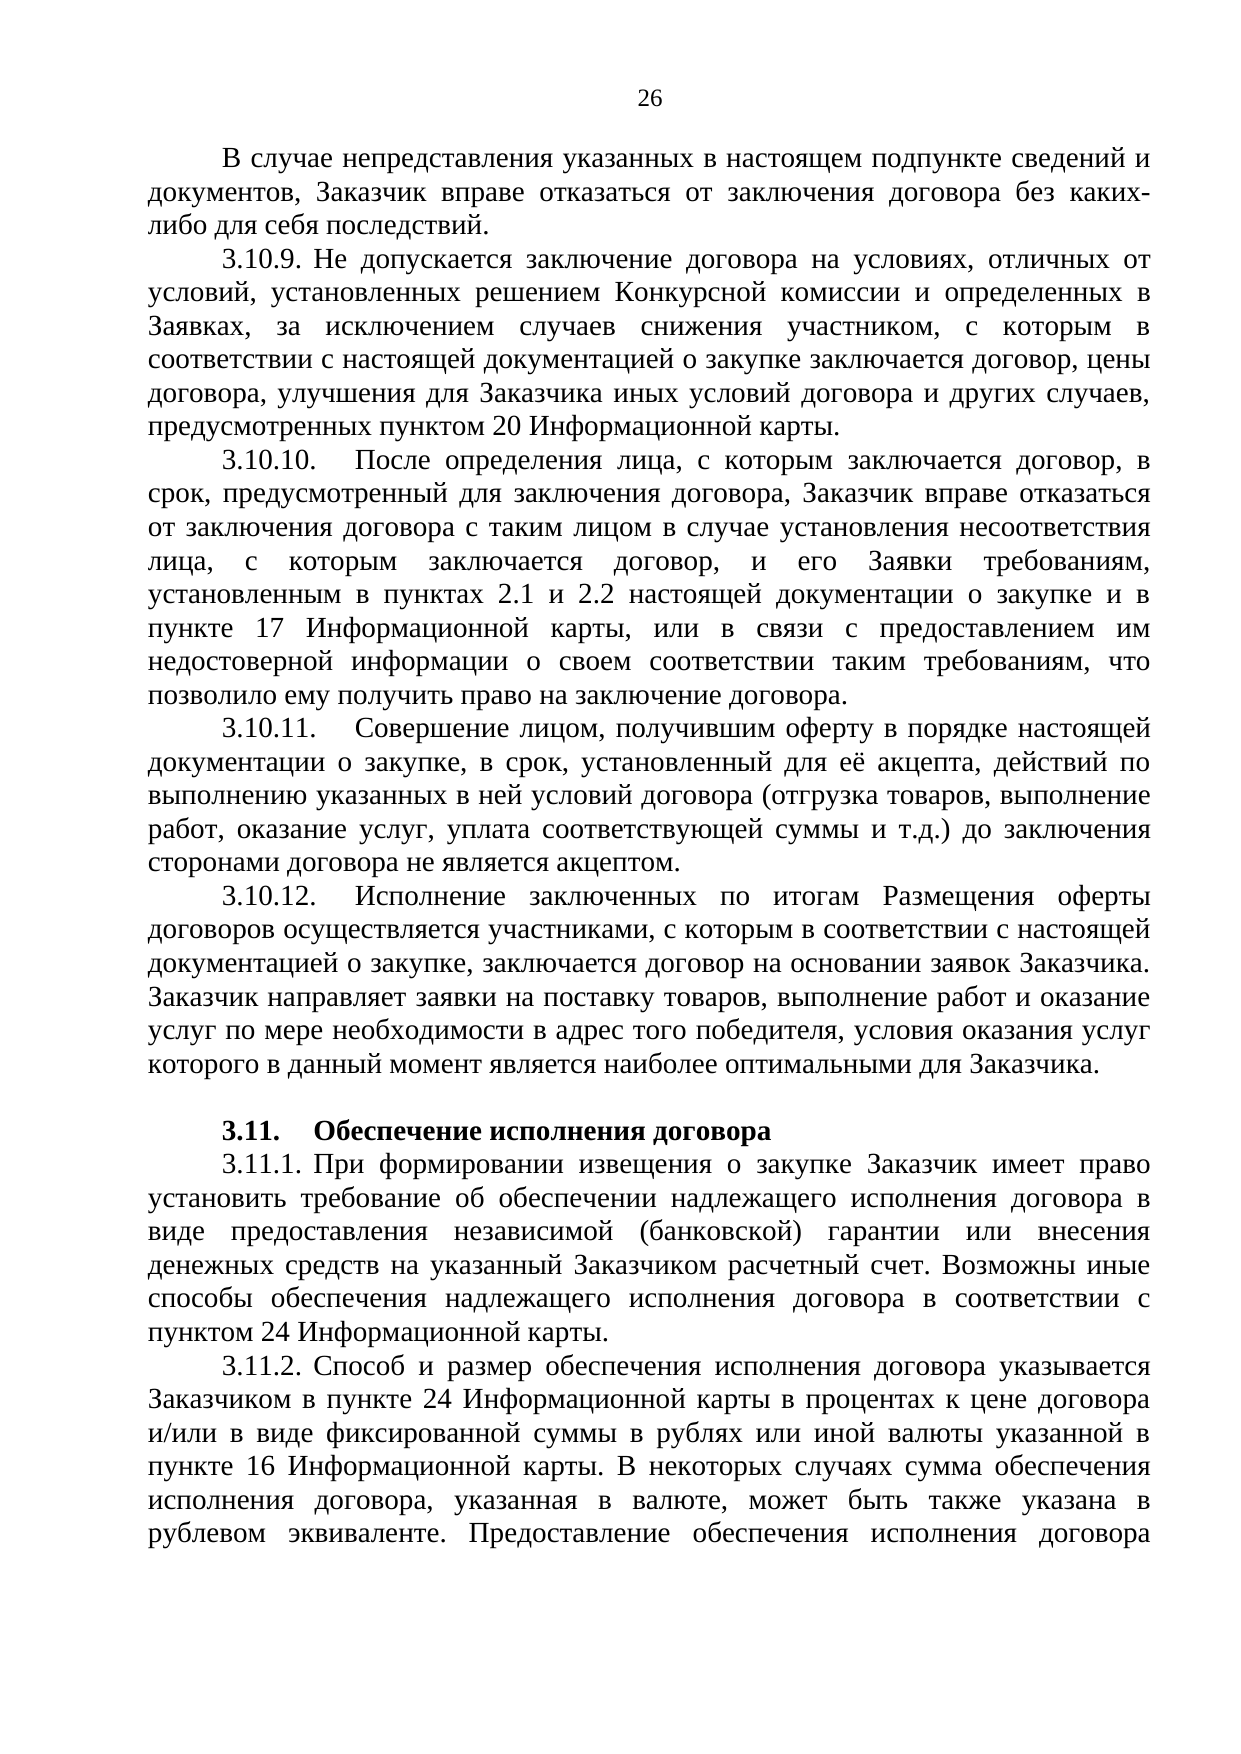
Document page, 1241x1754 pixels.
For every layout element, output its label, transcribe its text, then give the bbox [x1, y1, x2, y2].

list Совершение лицом, получившим оферту в порядке настоящей документации о закупке, в срок, установленный для её акцепта, действий по выполнению указанных в ней условий договора (отгрузка товаров, выполнение работ, оказание услуг, уплата соответствующей суммы и т.д.) до заключения сторонами договора не является акцептом. [148, 710, 1152, 878]
list Обеспечение исполнения договора [148, 1113, 1152, 1146]
text В случае непредставления указанных в настоящем подпункте сведений и документов, Заказчик вправе отказаться от заключения договора без каких-либо для себя последствий. [148, 140, 1152, 241]
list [148, 1348, 1152, 1549]
list Исполнение заключенных по итогам Размещения оферты договоров осуществляется участниками, с которым в соответствии с настоящей документацией о закупке, заключается договор на основании заявок Заказчика. Заказчик направляет заявки на поставку товаров, выполнение работ и оказание услуг по мере необходимости в адрес того победителя, условия оказания услуг которого в данный момент является наиболее оптимальными для Заказчика. [148, 878, 1152, 1079]
list После определения лица, с которым заключается договор, в срок, предусмотренный для заключения договора, Заказчик вправе отказаться от заключения договора с таким лицом в случае установления несоответствия лица, с которым заключается договор, и его Заявки требованиям, установленным в пунктах 2.1 и 2.2 настоящей документации о закупке и в пункте 17 Информационной карты, или в связи с предоставлением им недостоверной информации о своем соответствии таким требованиям, что позволило ему получить право на заключение договора. [148, 442, 1152, 710]
list Не допускается заключение договора на условиях, отличных от условий, установленных решением Конкурсной комиссии и определенных в Заявках, за исключением случаев снижения участником, с которым в соответствии с настоящей документацией о закупке заключается договор, цены договора, улучшения для Заказчика иных условий договора и других случаев, предусмотренных пунктом 20 Информационной карты. [148, 241, 1152, 442]
list При формировании извещения о закупке Заказчик имеет право установить требование об обеспечении надлежащего исполнения договора в виде предоставления независимой (банковской) гарантии или внесения денежных средств на указанный Заказчиком расчетный счет. Возможны иные способы обеспечения надлежащего исполнения договора в соответствии с пунктом 24 Информационной карты. [148, 1146, 1152, 1348]
